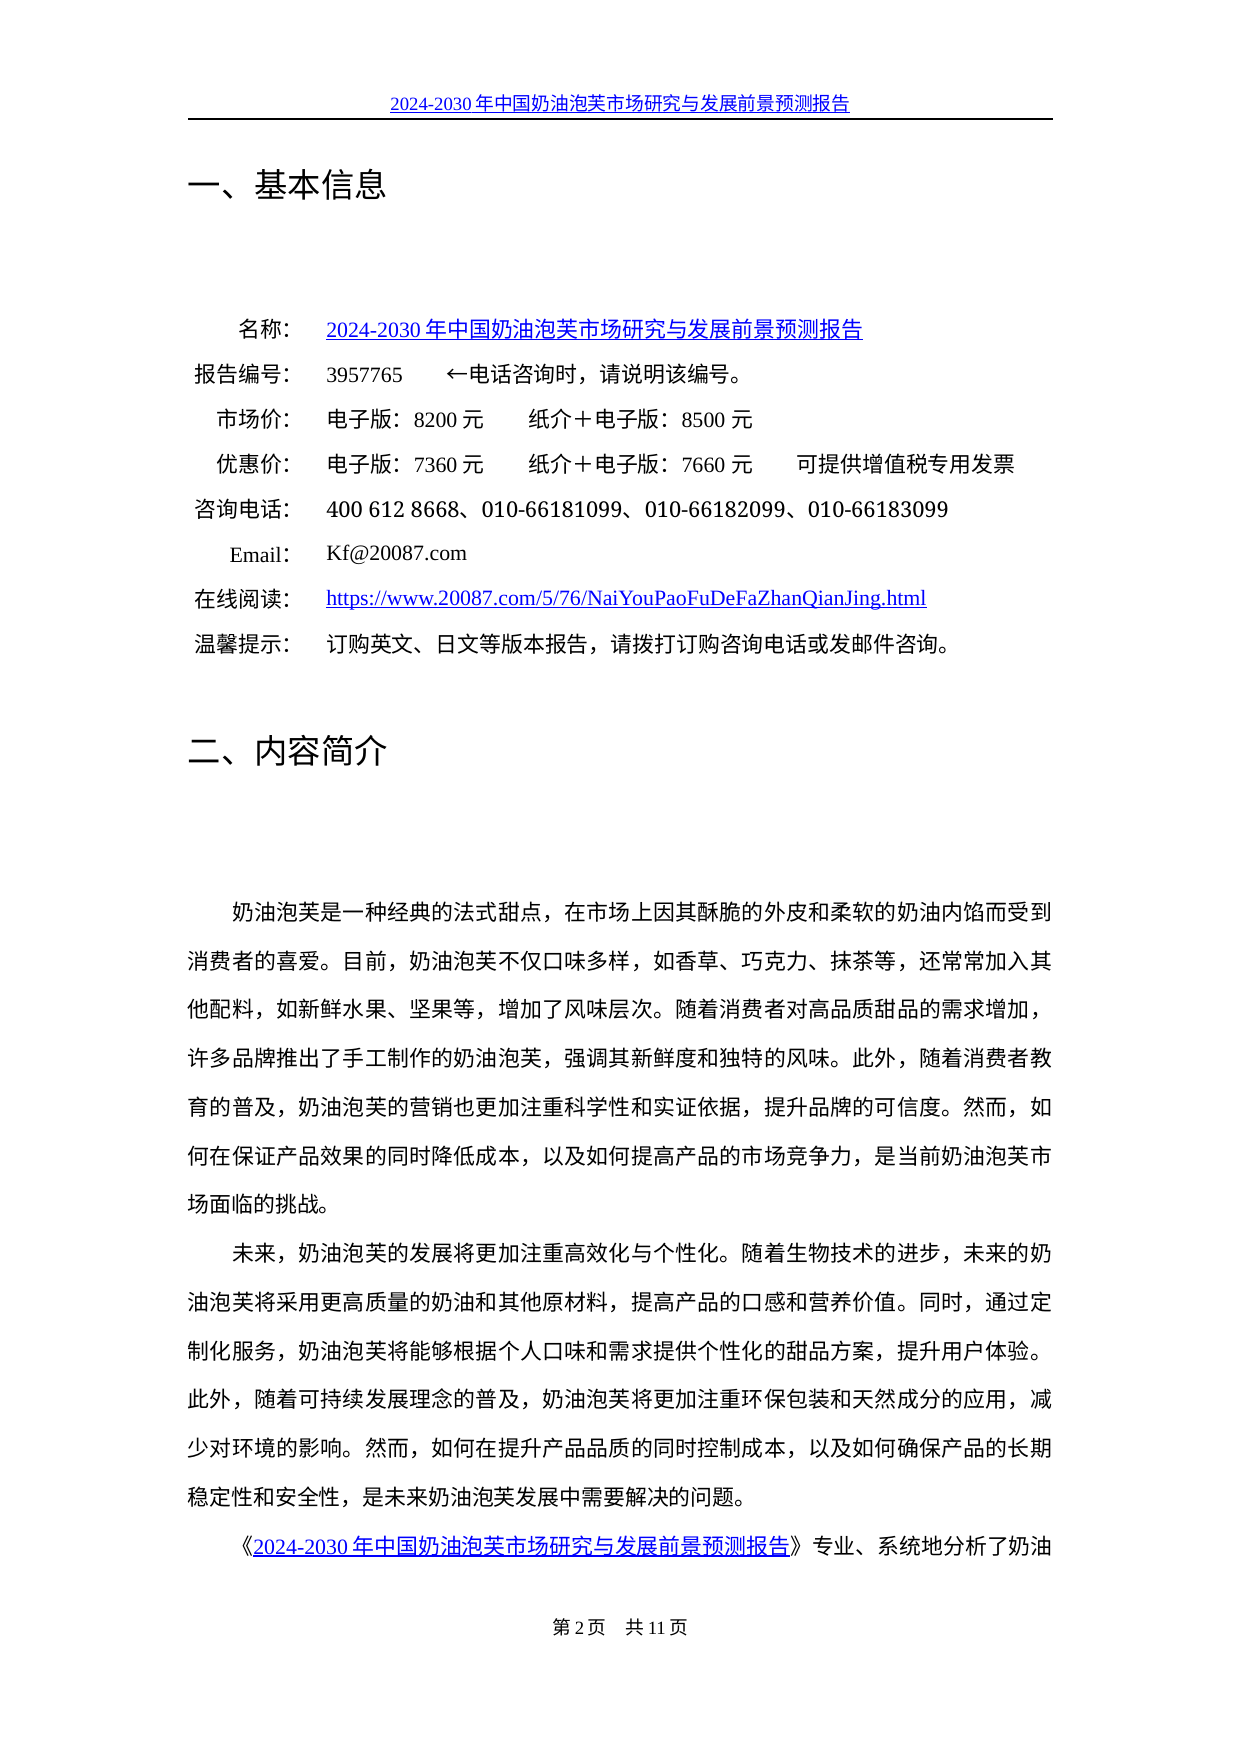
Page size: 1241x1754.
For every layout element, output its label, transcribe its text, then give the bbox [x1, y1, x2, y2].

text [187, 894, 1053, 1561]
table_cell 温馨提示： [167, 627, 315, 672]
table_cell 在线阅读： [167, 582, 315, 627]
table_cell 电子版：8200 元 纸介＋电子版：8500 元 [315, 402, 1073, 447]
table_cell 订购英文、日文等版本报告，请拨打订购咨询电话或发邮件咨询。 [315, 627, 1073, 672]
table_cell 3957765 ←电话咨询时，请说明该编号。 [315, 357, 1073, 402]
title 二、内容简介 [187, 717, 1053, 782]
table_cell 市场价： [167, 402, 315, 447]
table_cell 400 612 8668、010-66181099、010-66182099、010-66183099 [315, 492, 1073, 537]
table_cell 咨询电话： [167, 492, 315, 537]
table_cell Email： [167, 537, 315, 582]
table_cell 电子版：7360 元 纸介＋电子版：7660 元 可提供增值税专用发票 [315, 447, 1073, 492]
table_cell [315, 582, 1073, 627]
table_cell Kf@20087.com [315, 537, 1073, 582]
table_cell 报告编号： [167, 357, 315, 402]
title 一、基本信息 [187, 150, 1053, 215]
table_cell 优惠价： [167, 447, 315, 492]
table_header 名称： [167, 312, 315, 357]
table_header 2024-2030年中国奶油泡芙市场研究与发展前景预测报告 [315, 312, 1073, 357]
